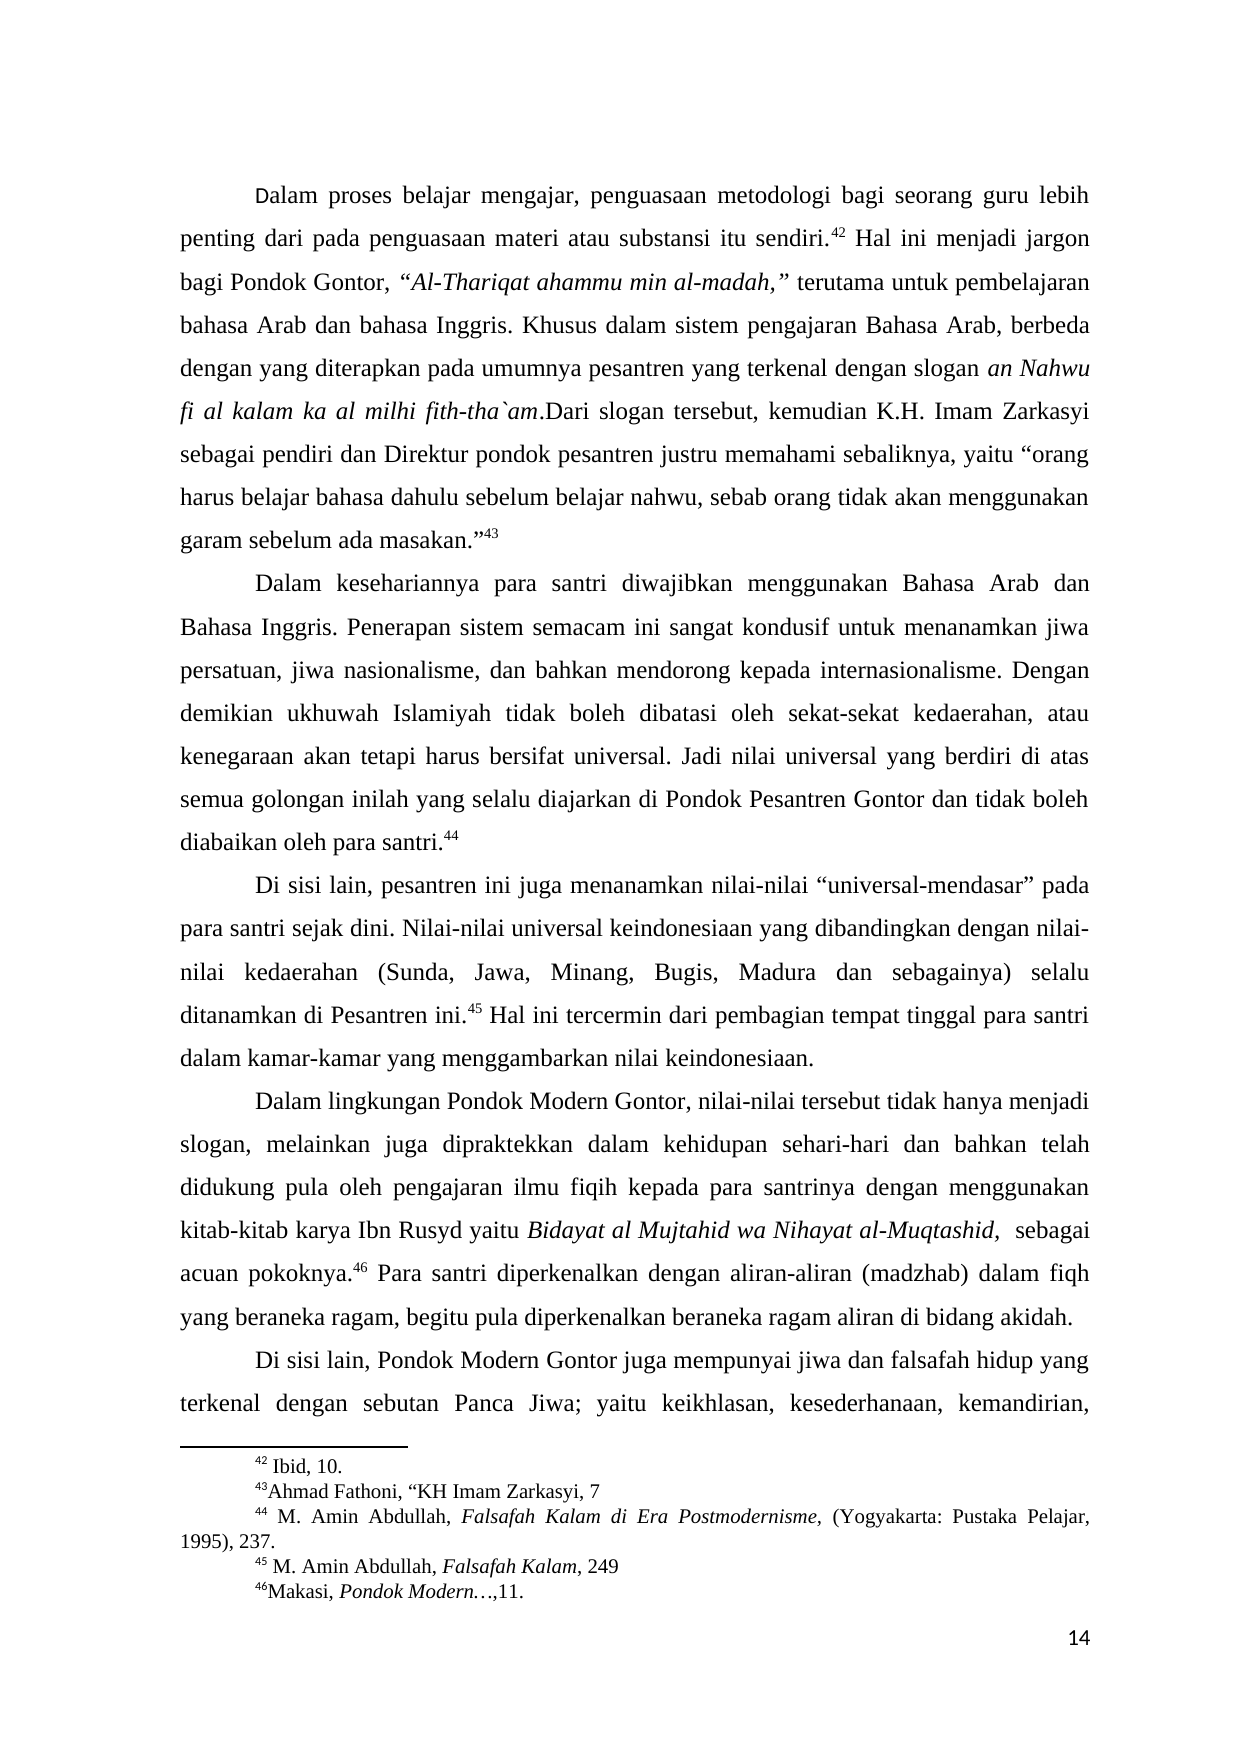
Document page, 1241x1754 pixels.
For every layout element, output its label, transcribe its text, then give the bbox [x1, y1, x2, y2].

text Dalam proses belajar mengajar, penguasaan metodologi bagi seorang guru lebih penting dari pada penguasaan materi atau substansi itu sendiri. Hal ini menjadi jargon bagi Pondok Gontor, “Al-Thariqat ahammu min al-madah,” terutama untuk pembelajaran bahasa Arab dan bahasa Inggris. Khusus dalam sistem pengajaran Bahasa Arab, berbeda dengan yang diterapkan pada umumnya pesantren yang terkenal dengan slogan an Nahwu fi al kalam ka al milhi fith-tha`am.Dari slogan tersebut, kemudian K.H. Imam Zarkasyi sebagai pendiri dan Direktur pondok pesantren justru memahami sebaliknya, yaitu “orang harus belajar bahasa dahulu sebelum belajar nahwu, sebab orang tidak akan menggunakan garam sebelum ada masakan.” [180, 180, 1090, 554]
text Di sisi lain, pesantren ini juga menanamkan nilai-nilai “universal-mendasar” pada para santri sejak dini. Nilai-nilai universal keindonesiaan yang dibandingkan dengan nilai-nilai kedaerahan (Sunda, Jawa, Minang, Bugis, Madura dan sebagainya) selalu ditanamkan di Pesantren ini. Hal ini tercermin dari pembagian tempat tinggal para santri dalam kamar-kamar yang menggambarkan nilai keindonesiaan. [180, 870, 1090, 1072]
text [180, 1345, 1090, 1417]
text Dalam kesehariannya para santri diwajibkan menggunakan Bahasa Arab dan Bahasa Inggris. Penerapan sistem semacam ini sangat kondusif untuk menanamkan jiwa persatuan, jiwa nasionalisme, dan bahkan mendorong kepada internasionalisme. Dengan demikian ukhuwah Islamiyah tidak boleh dibatasi oleh sekat-sekat kedaerahan, atau kenegaraan akan tetapi harus bersifat universal. Jadi nilai universal yang berdiri di atas semua golongan inilah yang selalu diajarkan di Pondok Pesantren Gontor dan tidak boleh diabaikan oleh para santri. [180, 568, 1090, 856]
text Dalam lingkungan Pondok Modern Gontor, nilai-nilai tersebut tidak hanya menjadi slogan, melainkan juga dipraktekkan dalam kehidupan sehari-hari dan bahkan telah didukung pula oleh pengajaran ilmu fiqih kepada para santrinya dengan menggunakan kitab-kitab karya Ibn Rusyd yaitu Bidayat al Mujtahid wa Nihayat al-Muqtashid, sebagai acuan pokoknya. Para santri diperkenalkan dengan aliran-aliran (madzhab) dalam fiqh yang beraneka ragam, begitu pula diperkenalkan beraneka ragam aliran di bidang akidah. [180, 1086, 1090, 1330]
